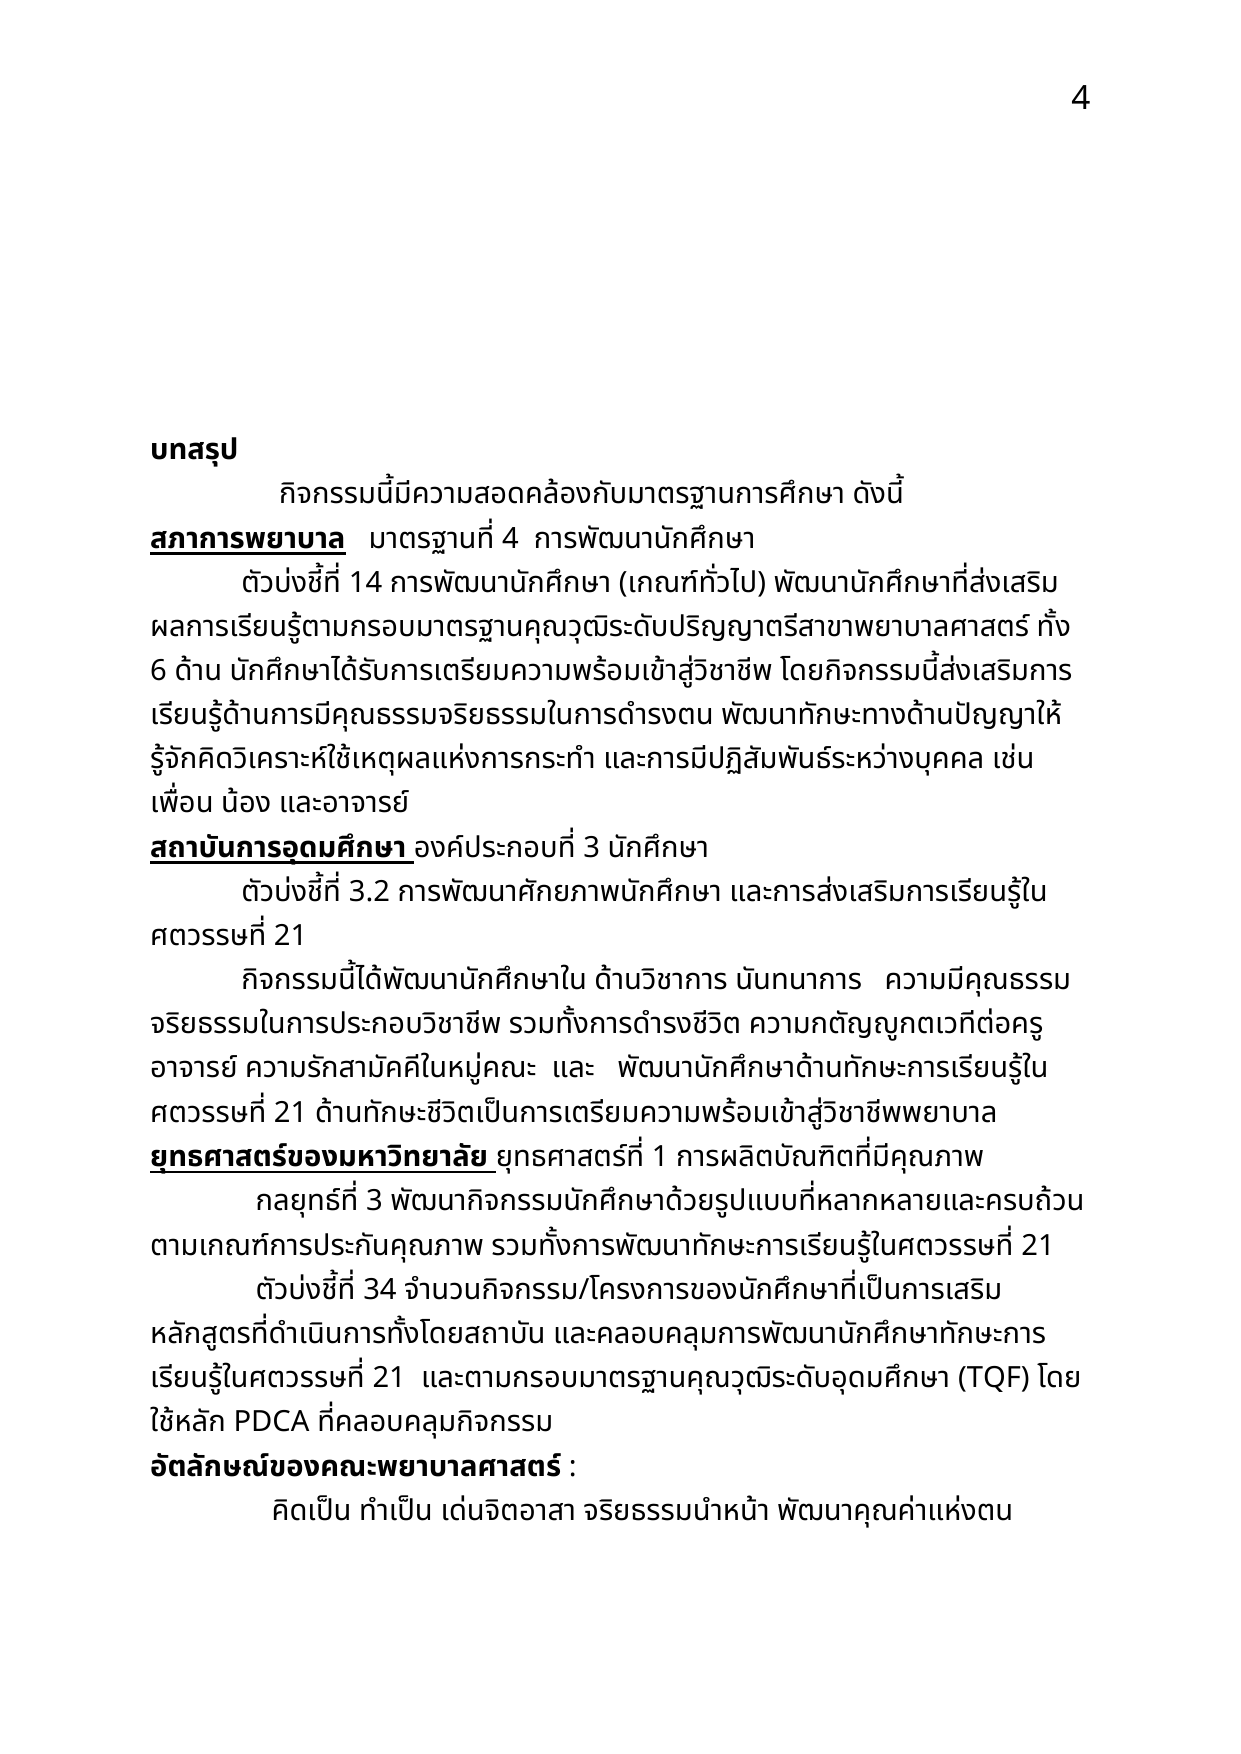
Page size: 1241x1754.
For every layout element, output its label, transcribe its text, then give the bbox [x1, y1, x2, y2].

text สภาการพยาบาล มาตรฐานที่ 4 การพัฒนานักศึกษา [150, 517, 1090, 561]
text คิดเป็น ทำเป็น เด่นจิตอาสา จริยธรรมนำหน้า พัฒนาคุณค่าแห่งตน [150, 1489, 1090, 1533]
text ตัวบ่งชี้ที่ 14 การพัฒนานักศึกษา (เกณฑ์ทั่วไป) พัฒนานักศึกษาที่ส่งเสริมผลการเรียนรู้ตามกรอบมาตรฐานคุณวุฒิระดับปริญญาตรีสาขาพยาบาลศาสตร์ ทั้ง 6 ด้าน นักศึกษาได้รับการเตรียมความพร้อมเข้าสู่วิชาชีพ โดยกิจกรรมนี้ส่งเสริมการเรียนรู้ด้านการมีคุณธรรมจริยธรรมในการดำรงตน พัฒนาทักษะทางด้านปัญญาให้รู้จักคิดวิเคราะห์ใช้เหตุผลแห่งการกระทำ และการมีปฏิสัมพันธ์ระหว่างบุคคล เช่น เพื่อน น้อง และอาจารย์ [150, 561, 1090, 826]
text ยุทธศาสตร์ของมหาวิทยาลัย ยุทธศาสตร์ที่ 1 การผลิตบัณฑิตที่มีคุณภาพ [150, 1135, 1090, 1179]
text อัตลักษณ์ของคณะพยาบาลศาสตร์ : [150, 1445, 1090, 1489]
text กิจกรรมนี้ได้พัฒนานักศึกษาใน ด้านวิชาการ นันทนาการ ความมีคุณธรรม จริยธรรมในการประกอบวิชาชีพ รวมทั้งการดำรงชีวิต ความกตัญญูกตเวทีต่อครูอาจารย์ ความรักสามัคคีในหมู่คณะ และ พัฒนานักศึกษาด้านทักษะการเรียนรู้ในศตวรรษที่ 21 ด้านทักษะชีวิตเป็นการเตรียมความพร้อมเข้าสู่วิชาชีพพยาบาล [150, 959, 1090, 1135]
text บทสรุป [150, 429, 1090, 473]
list ตัวบ่งชี้ที่ 34 จำนวนกิจกรรม/โครงการของนักศึกษาที่เป็นการเสริมหลักสูตรที่ดำเนินการทั้งโดยสถาบัน และคลอบคลุมการพัฒนานักศึกษาทักษะการเรียนรู้ในศตวรรษที่ 21 และตามกรอบมาตรฐานคุณวุฒิระดับอุดมศึกษา (TQF) โดยใช้หลัก PDCA ที่คลอบคลุมกิจกรรม [150, 1268, 1090, 1445]
text ตัวบ่งชี้ที่ 3.2 การพัฒนาศักยภาพนักศึกษา และการส่งเสริมการเรียนรู้ในศตวรรษที่ 21 [150, 870, 1090, 959]
text กิจกรรมนี้มีความสอดคล้องกับมาตรฐานการศึกษา ดังนี้ [150, 473, 1090, 517]
list กลยุทธ์ที่ 3 พัฒนากิจกรรมนักศึกษาด้วยรูปแบบที่หลากหลายและครบถ้วนตามเกณฑ์การประกันคุณภาพ รวมทั้งการพัฒนาทักษะการเรียนรู้ในศตวรรษที่ 21 [150, 1179, 1090, 1268]
text สถาบันการอุดมศึกษา องค์ประกอบที่ 3 นักศึกษา [150, 826, 1090, 870]
